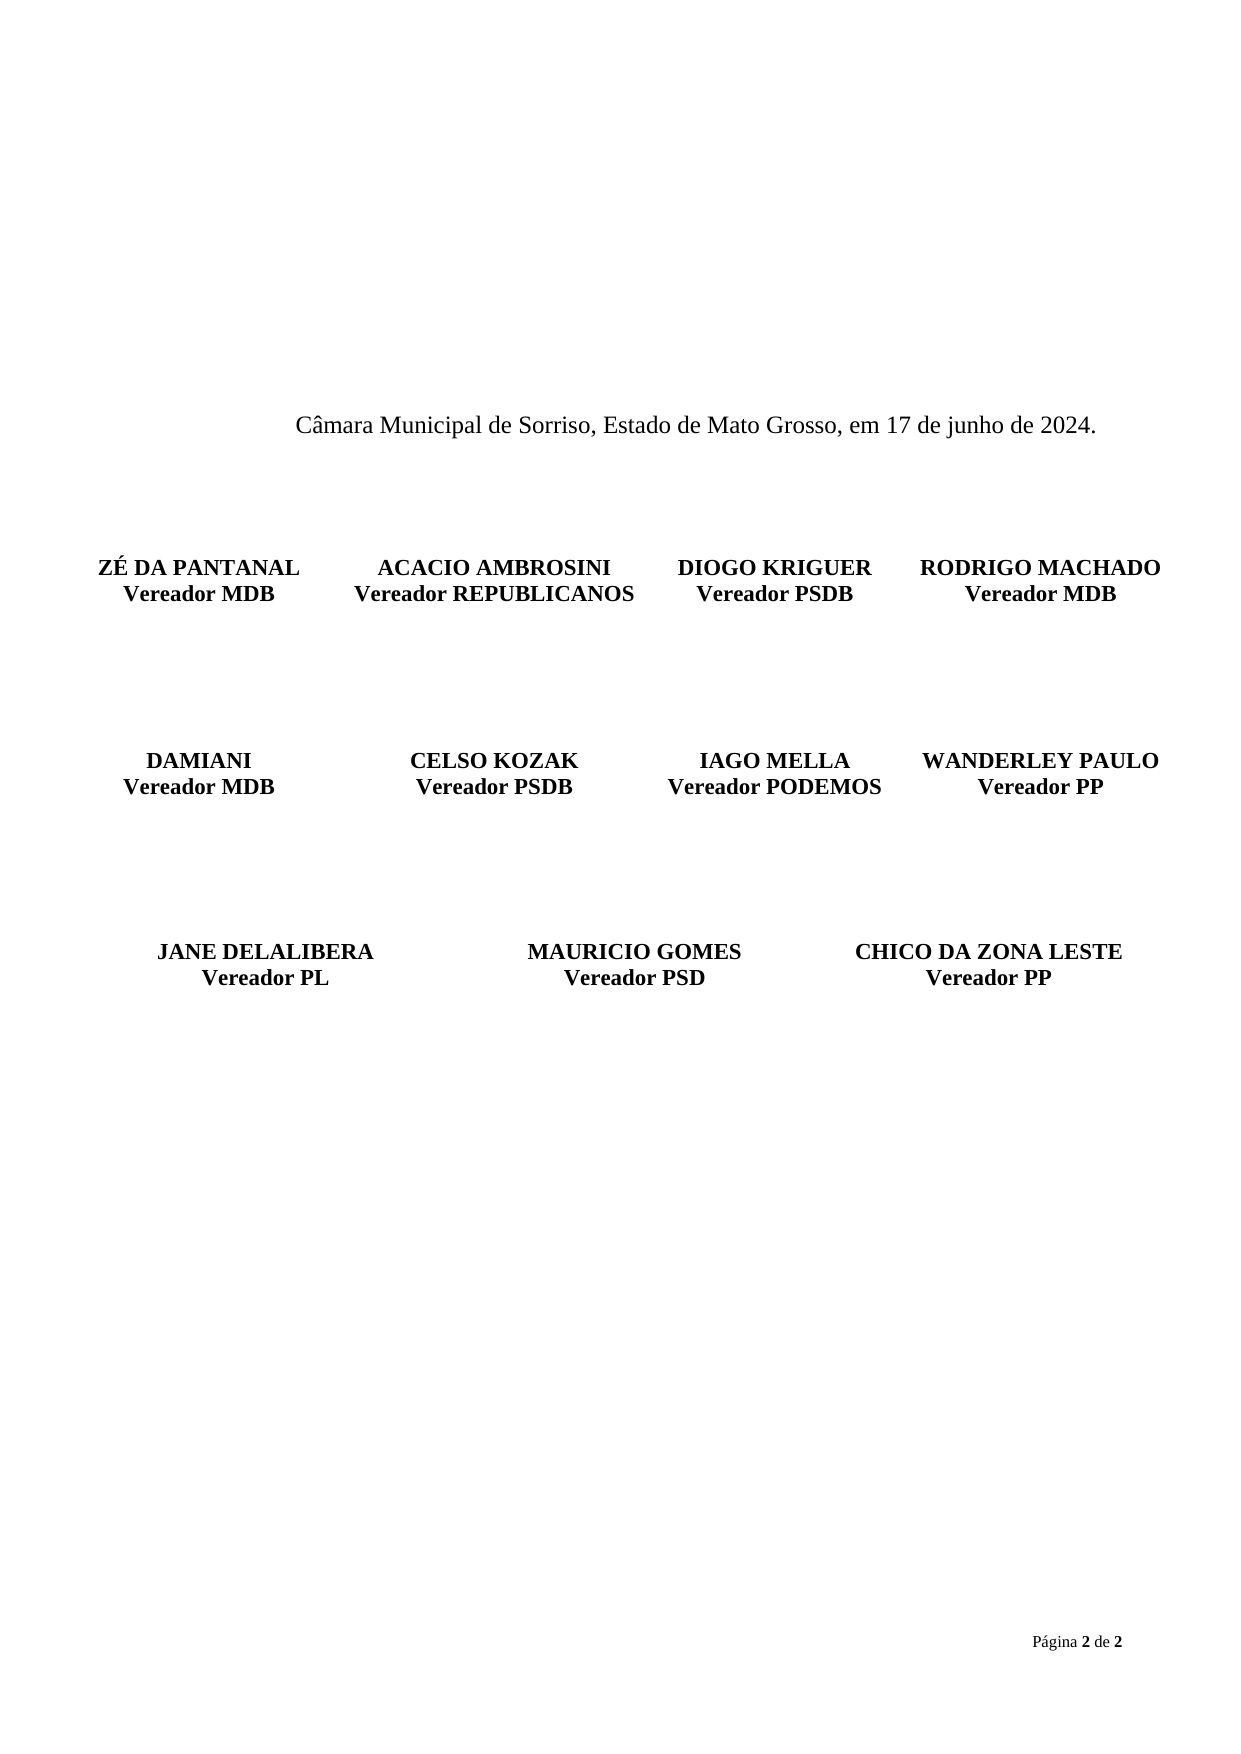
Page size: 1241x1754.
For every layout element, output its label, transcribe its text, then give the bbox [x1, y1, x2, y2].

table_header ACACIO AMBROSINI Vereador REPUBLICANOS [339, 554, 649, 747]
table_header ZÉ DA PANTANAL Vereador MDB [59, 554, 339, 747]
table_cell IAGO MELLA Vereador PODEMOS [649, 747, 900, 938]
table_cell JANE DELALIBERA Vereador PL [59, 938, 472, 1017]
table_cell MAURICIO GOMES Vereador PSD [472, 938, 797, 1017]
table_cell CELSO KOZAK Vereador PSDB [339, 747, 649, 938]
table_header DIOGO KRIGUER Vereador PSDB [649, 554, 900, 747]
text Câmara Municipal de Sorriso, Estado de Mato Grosso, em 17 de junho de 2024. [148, 410, 1122, 439]
table_cell CHICO DA ZONA LESTE Vereador PP [797, 938, 1181, 1017]
table_cell DAMIANI Vereador MDB [59, 747, 339, 938]
table_cell WANDERLEY PAULO Vereador PP [900, 747, 1181, 938]
table_header RODRIGO MACHADO Vereador MDB [900, 554, 1181, 747]
